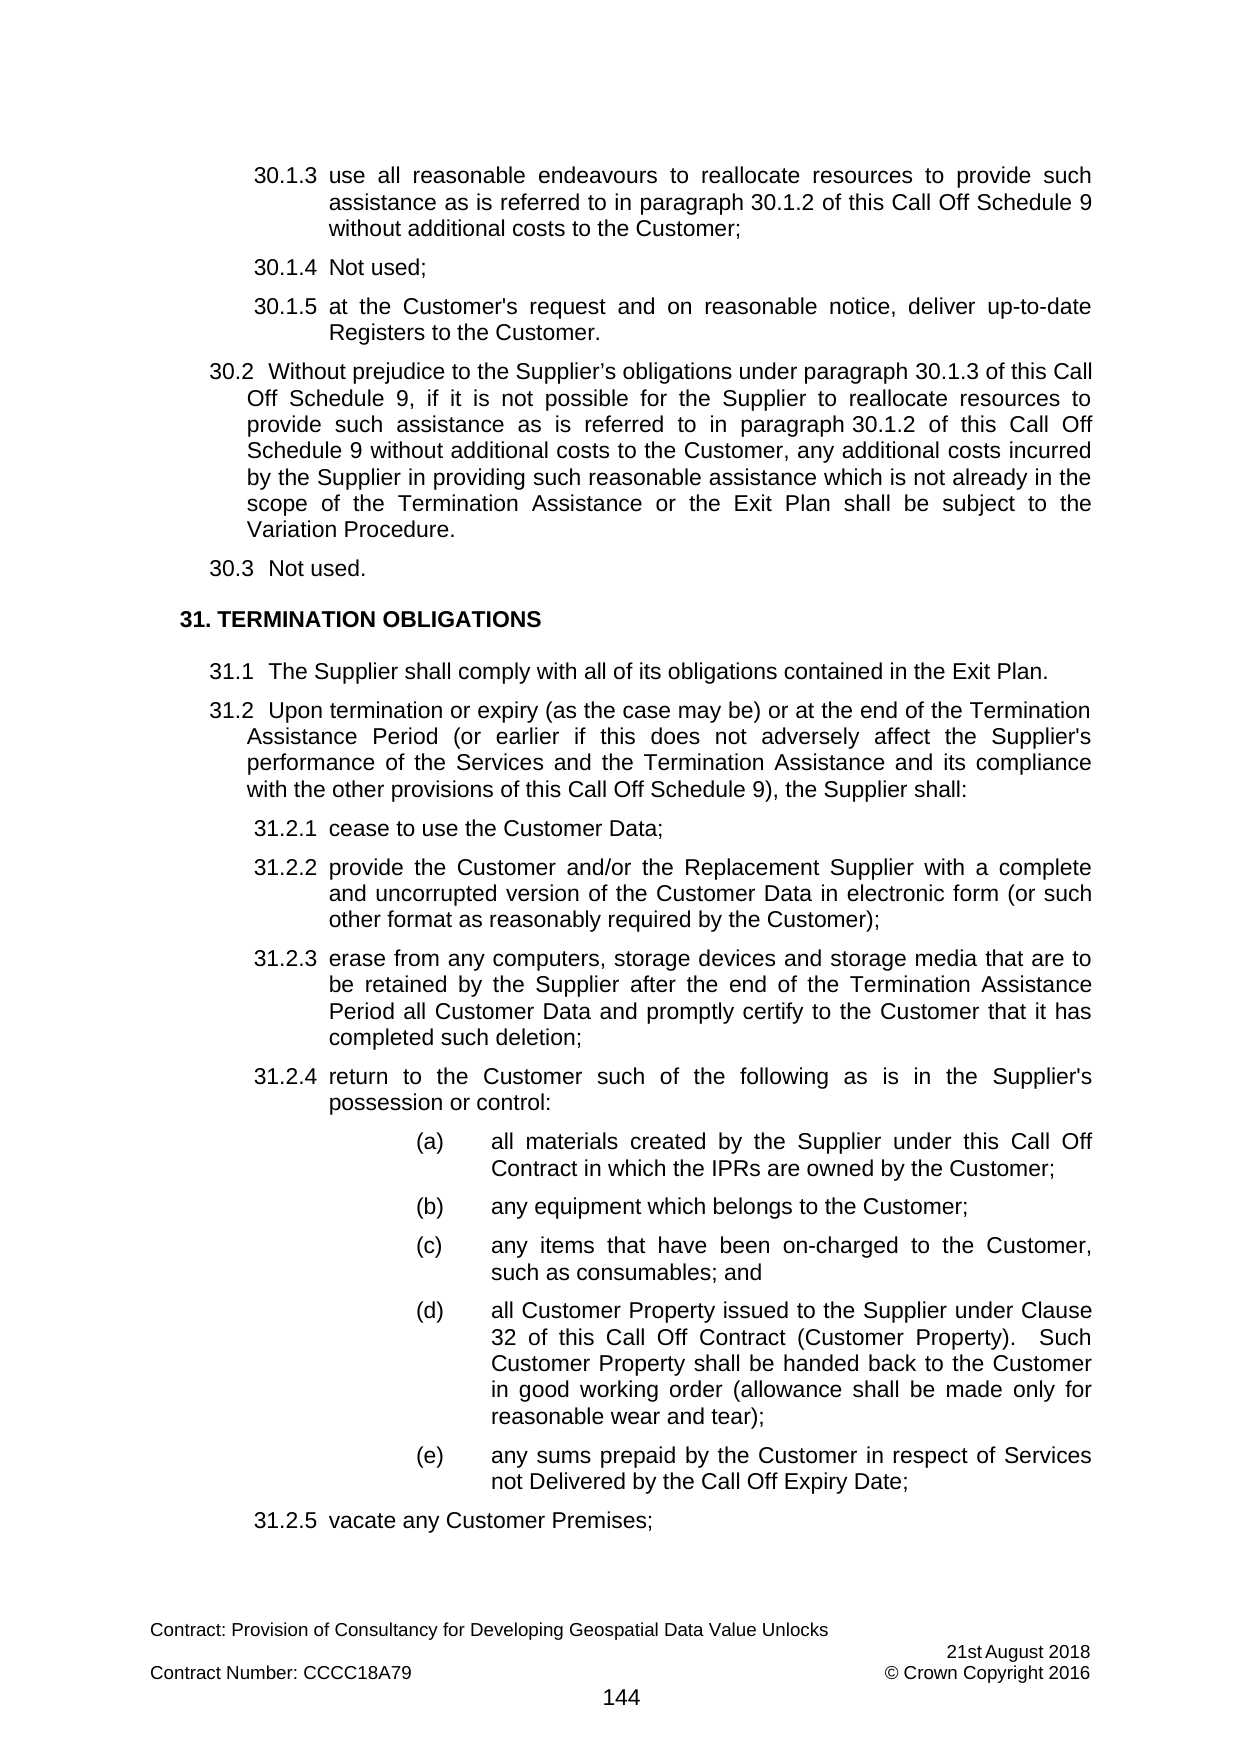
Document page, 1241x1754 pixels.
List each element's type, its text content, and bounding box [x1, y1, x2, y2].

text The Supplier shall comply with all of its obligations contained in the Exit Plan. [209, 658, 1093, 684]
text Not used. [209, 555, 1093, 581]
text at the Customer's request and on reasonable notice, deliver up-to-date Registers to the Customer. [253, 293, 1093, 346]
subtitle TERMINATION OBLIGATIONS [179, 606, 1093, 633]
text any items that have been on-charged to the Customer, such as consumables; and [416, 1232, 1093, 1285]
text Upon termination or expiry (as the case may be) or at the end of the Termination Assistance Period (or earlier if this does not adversely affect the Supplier's performance of the Services and the Termination Assistance and its compliance with the other provisions of this Call Off Schedule 9), the Supplier shall: [209, 697, 1093, 802]
text return to the Customer such of the following as is in the Supplier's possession or control: [253, 1063, 1093, 1116]
text all materials created by the Supplier under this Call Off Contract in which the IPRs are owned by the Customer; [416, 1128, 1093, 1181]
text any equipment which belongs to the Customer; [416, 1193, 1093, 1220]
text erase from any computers, storage devices and storage media that are to be retained by the Supplier after the end of the Termination Assistance Period all Customer Data and promptly certify to the Customer that it has completed such deletion; [253, 945, 1093, 1050]
text Without prejudice to the Supplier’s obligations under paragraph 7.1.3 of this Call Off Schedule 9, if it is not possible for the Supplier to reallocate resources to provide such assistance as is referred to in paragraph 7.1.2 of this Call Off Schedule 9 without additional costs to the Customer, any additional costs incurred by the Supplier in providing such reasonable assistance which is not already in the scope of the Termination Assistance or the Exit Plan shall be subject to the Variation Procedure. [209, 358, 1093, 543]
text all Customer Property issued to the Supplier under Clause 32 of this Call Off Contract (Customer Property). Such Customer Property shall be handed back to the Customer in good working order (allowance shall be made only for reasonable wear and tear); [416, 1297, 1093, 1429]
text any sums prepaid by the Customer in respect of Services not Delivered by the Call Off Expiry Date; [416, 1442, 1093, 1494]
text vacate any Customer Premises; [253, 1507, 1093, 1533]
text Not used; [253, 254, 1093, 280]
text use all reasonable endeavours to reallocate resources to provide such assistance as is referred to in paragraph 7.1.2 of this Call Off Schedule 9 without additional costs to the Customer; [253, 162, 1093, 242]
text cease to use the Customer Data; [253, 814, 1093, 841]
text provide the Customer and/or the Replacement Supplier with a complete and uncorrupted version of the Customer Data in electronic form (or such other format as reasonably required by the Customer); [253, 853, 1093, 932]
